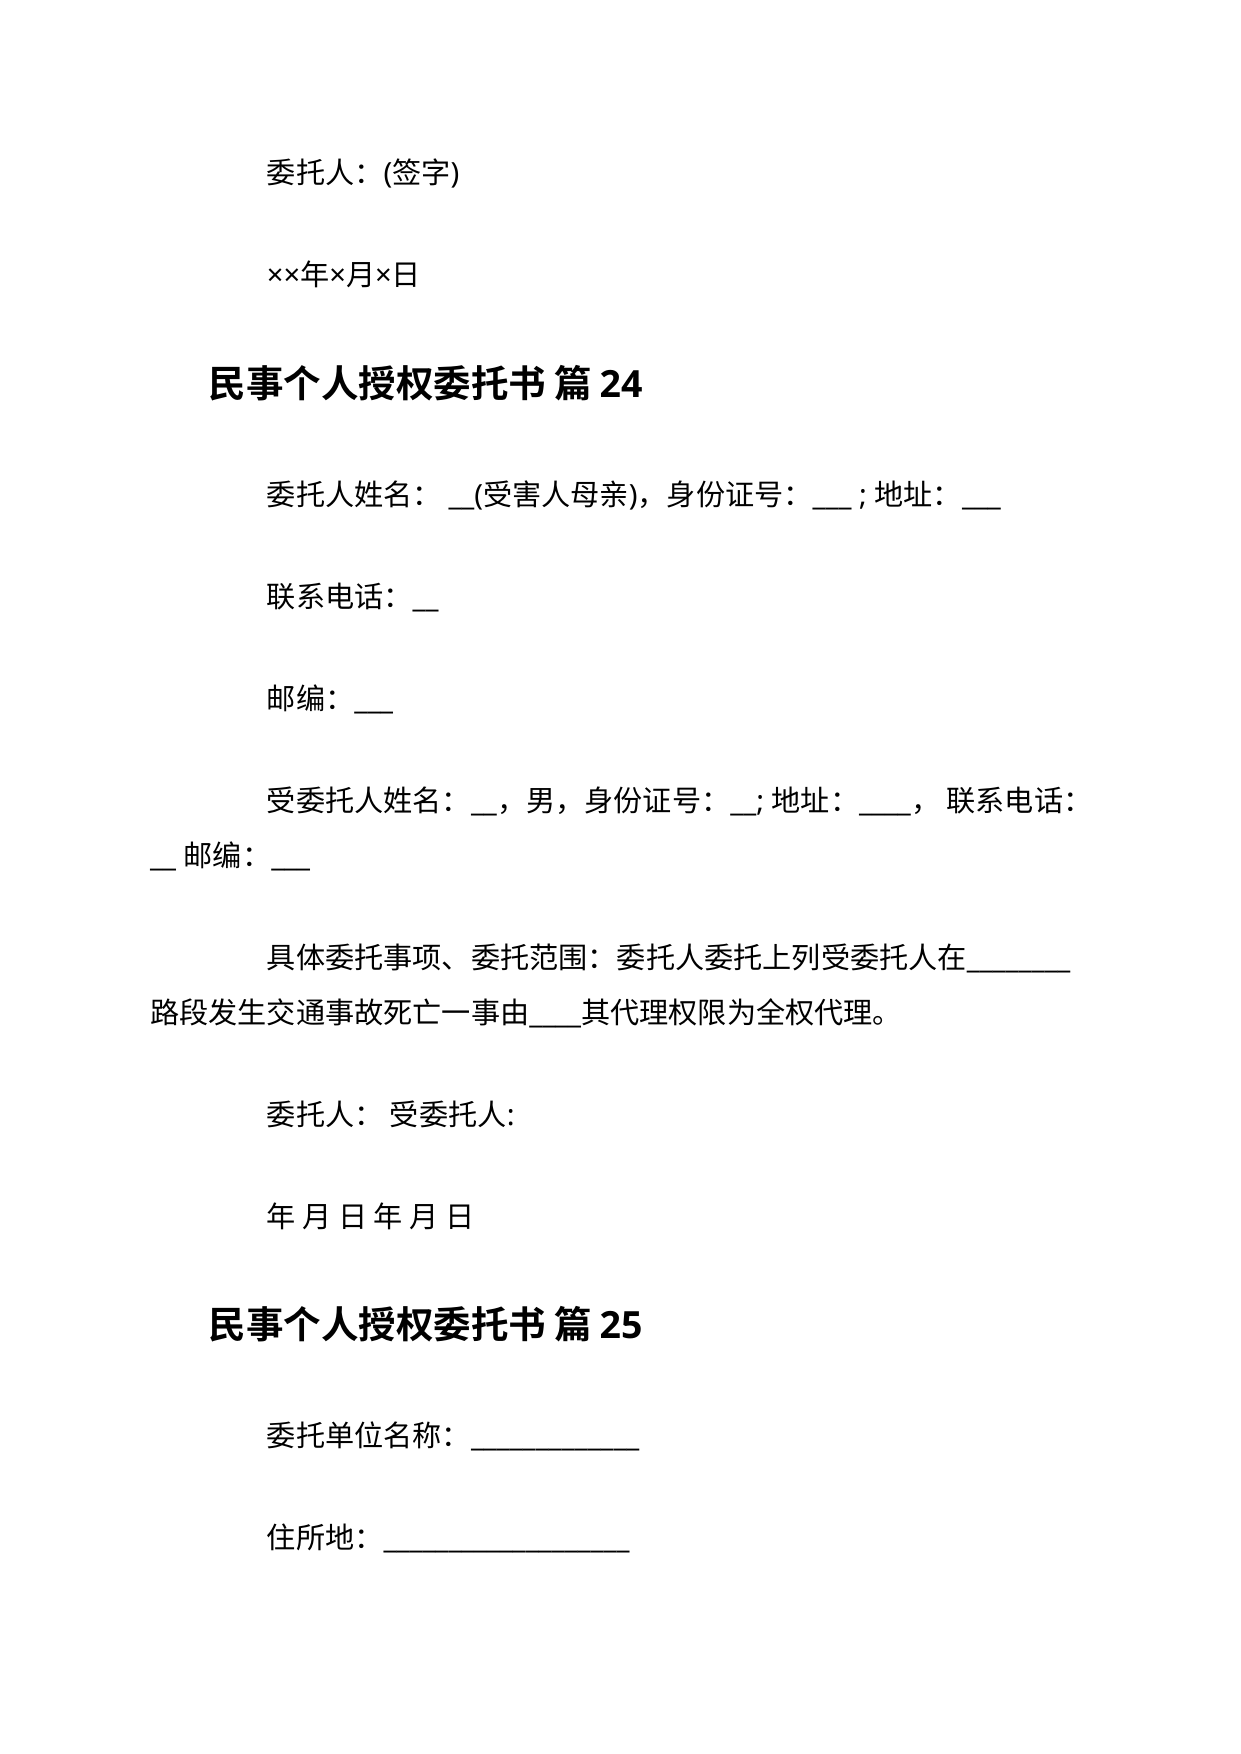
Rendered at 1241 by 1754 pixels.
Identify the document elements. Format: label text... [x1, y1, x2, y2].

text 委托人姓名： __(受害人母亲)，身份证号：___ ; 地址：___ [150, 472, 1090, 514]
text 委托人： 受委托人: [150, 1091, 1090, 1134]
text 委托人：(签字) [150, 150, 1090, 192]
text ××年×月×日 [150, 252, 1090, 294]
text 住所地：___________________ [150, 1515, 1090, 1557]
text 联系电话：__ [150, 573, 1090, 616]
text 年 月 日 年 月 日 [150, 1193, 1090, 1236]
text 受委托人姓名：__，男，身份证号：__; 地址：____， 联系电话：__ 邮编：___ [150, 777, 1090, 875]
text 具体委托事项、委托范围：委托人委托上列受委托人在________路段发生交通事故死亡一事由____其代理权限为全权代理。 [150, 934, 1090, 1032]
text 委托单位名称：_____________ [150, 1413, 1090, 1455]
text 民事个人授权委托书 篇25 [150, 1295, 1090, 1350]
text 邮编：___ [150, 676, 1090, 718]
text 民事个人授权委托书 篇24 [150, 354, 1090, 408]
